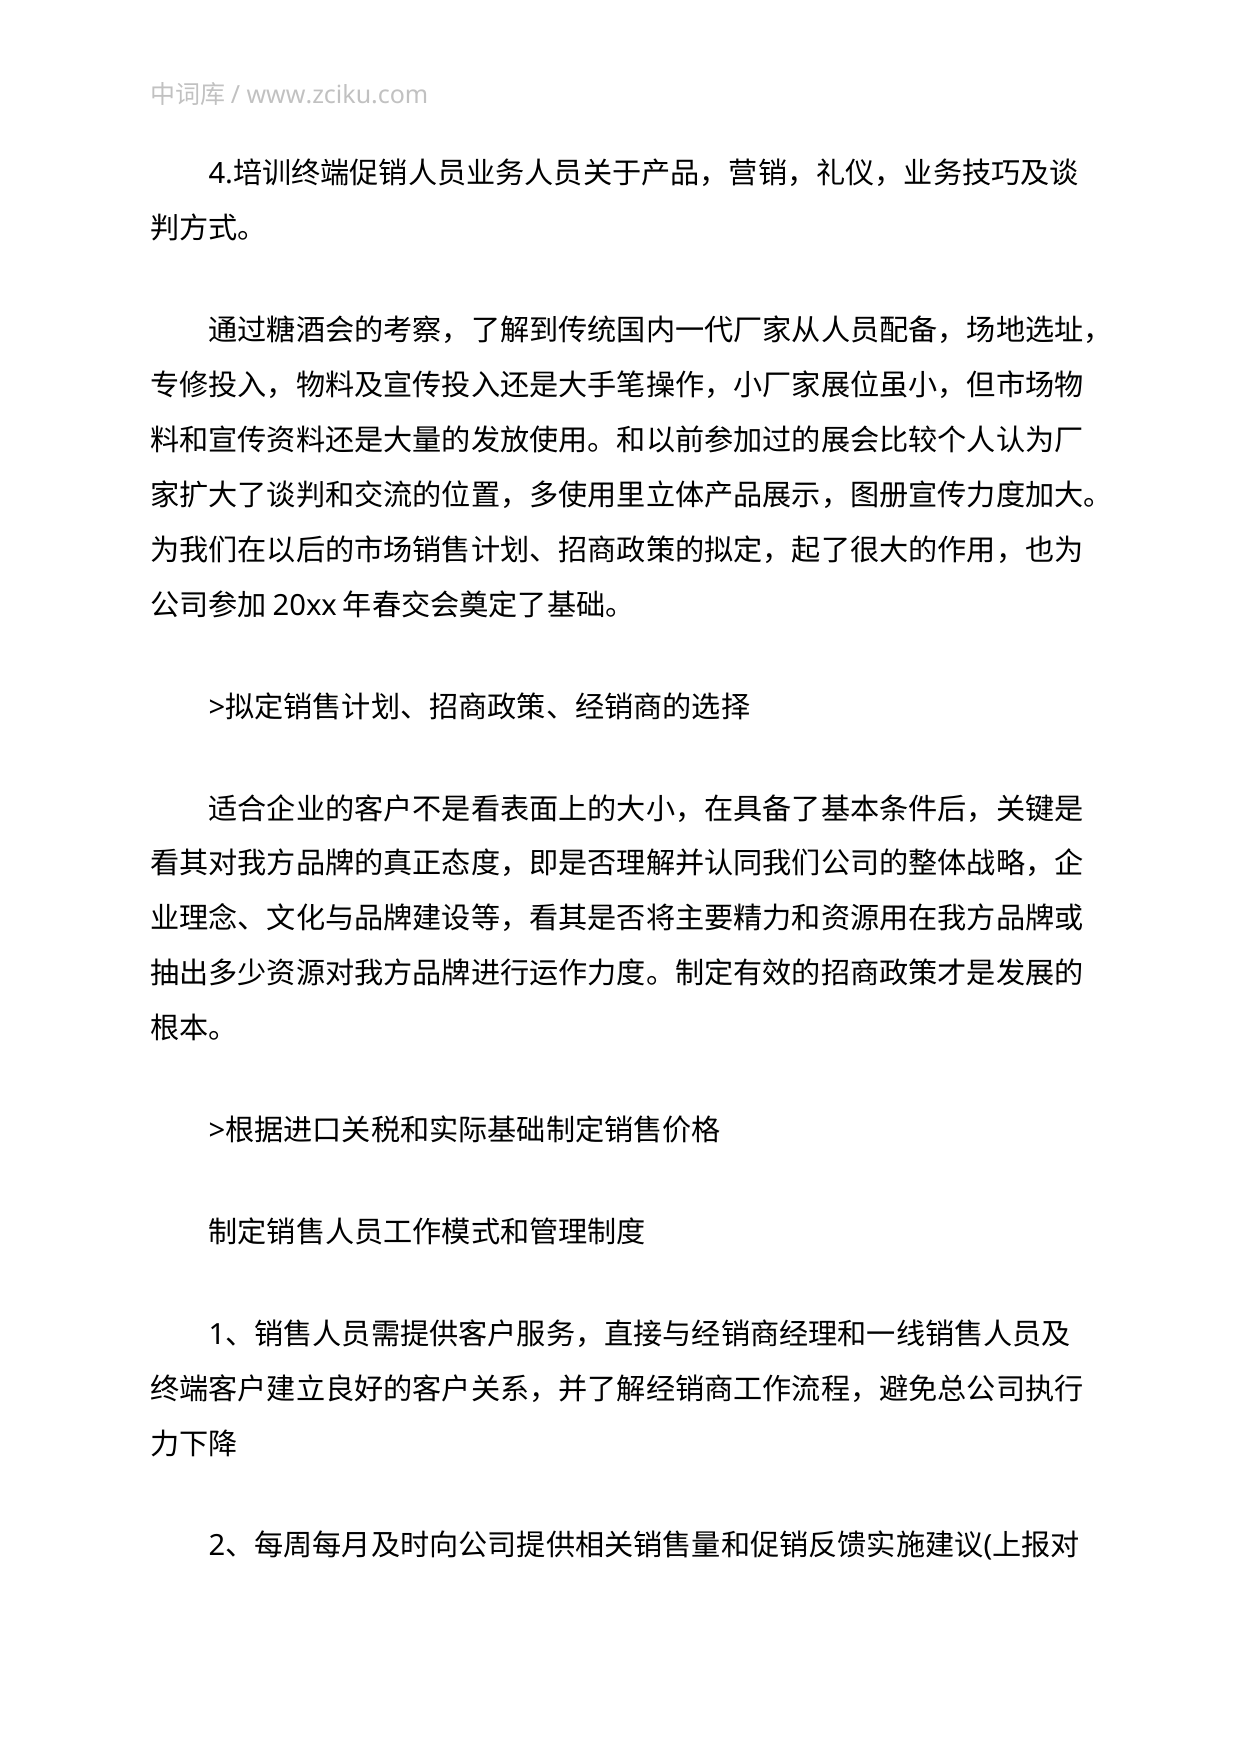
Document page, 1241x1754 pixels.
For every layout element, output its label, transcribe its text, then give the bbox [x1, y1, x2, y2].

text 1、销售人员需提供客户服务，直接与经销商经理和一线销售人员及终端客户建立良好的客户关系，并了解经销商工作流程，避免总公司执行力下降 [150, 1310, 1090, 1462]
text 4.培训终端促销人员业务人员关于产品，营销，礼仪，业务技巧及谈判方式。 [150, 150, 1090, 247]
text 通过糖酒会的考察，了解到传统国内一代厂家从人员配备，场地选址，专修投入，物料及宣传投入还是大手笔操作，小厂家展位虽小，但市场物料和宣传资料还是大量的发放使用。和以前参加过的展会比较个人认为厂家扩大了谈判和交流的位置，多使用里立体产品展示，图册宣传力度加大。为我们在以后的市场销售计划、招商政策的拟定，起了很大的作用，也为公司参加20xx年春交会奠定了基础。 [150, 307, 1090, 624]
text 制定销售人员工作模式和管理制度 [150, 1208, 1090, 1251]
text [150, 1522, 1090, 1564]
text >拟定销售计划、招商政策、经销商的选择 [150, 683, 1090, 726]
text 适合企业的客户不是看表面上的大小，在具备了基本条件后，关键是看其对我方品牌的真正态度，即是否理解并认同我们公司的整体战略，企业理念、文化与品牌建设等，看其是否将主要精力和资源用在我方品牌或抽出多少资源对我方品牌进行运作力度。制定有效的招商政策才是发展的根本。 [150, 785, 1090, 1047]
text >根据进口关税和实际基础制定销售价格 [150, 1107, 1090, 1149]
